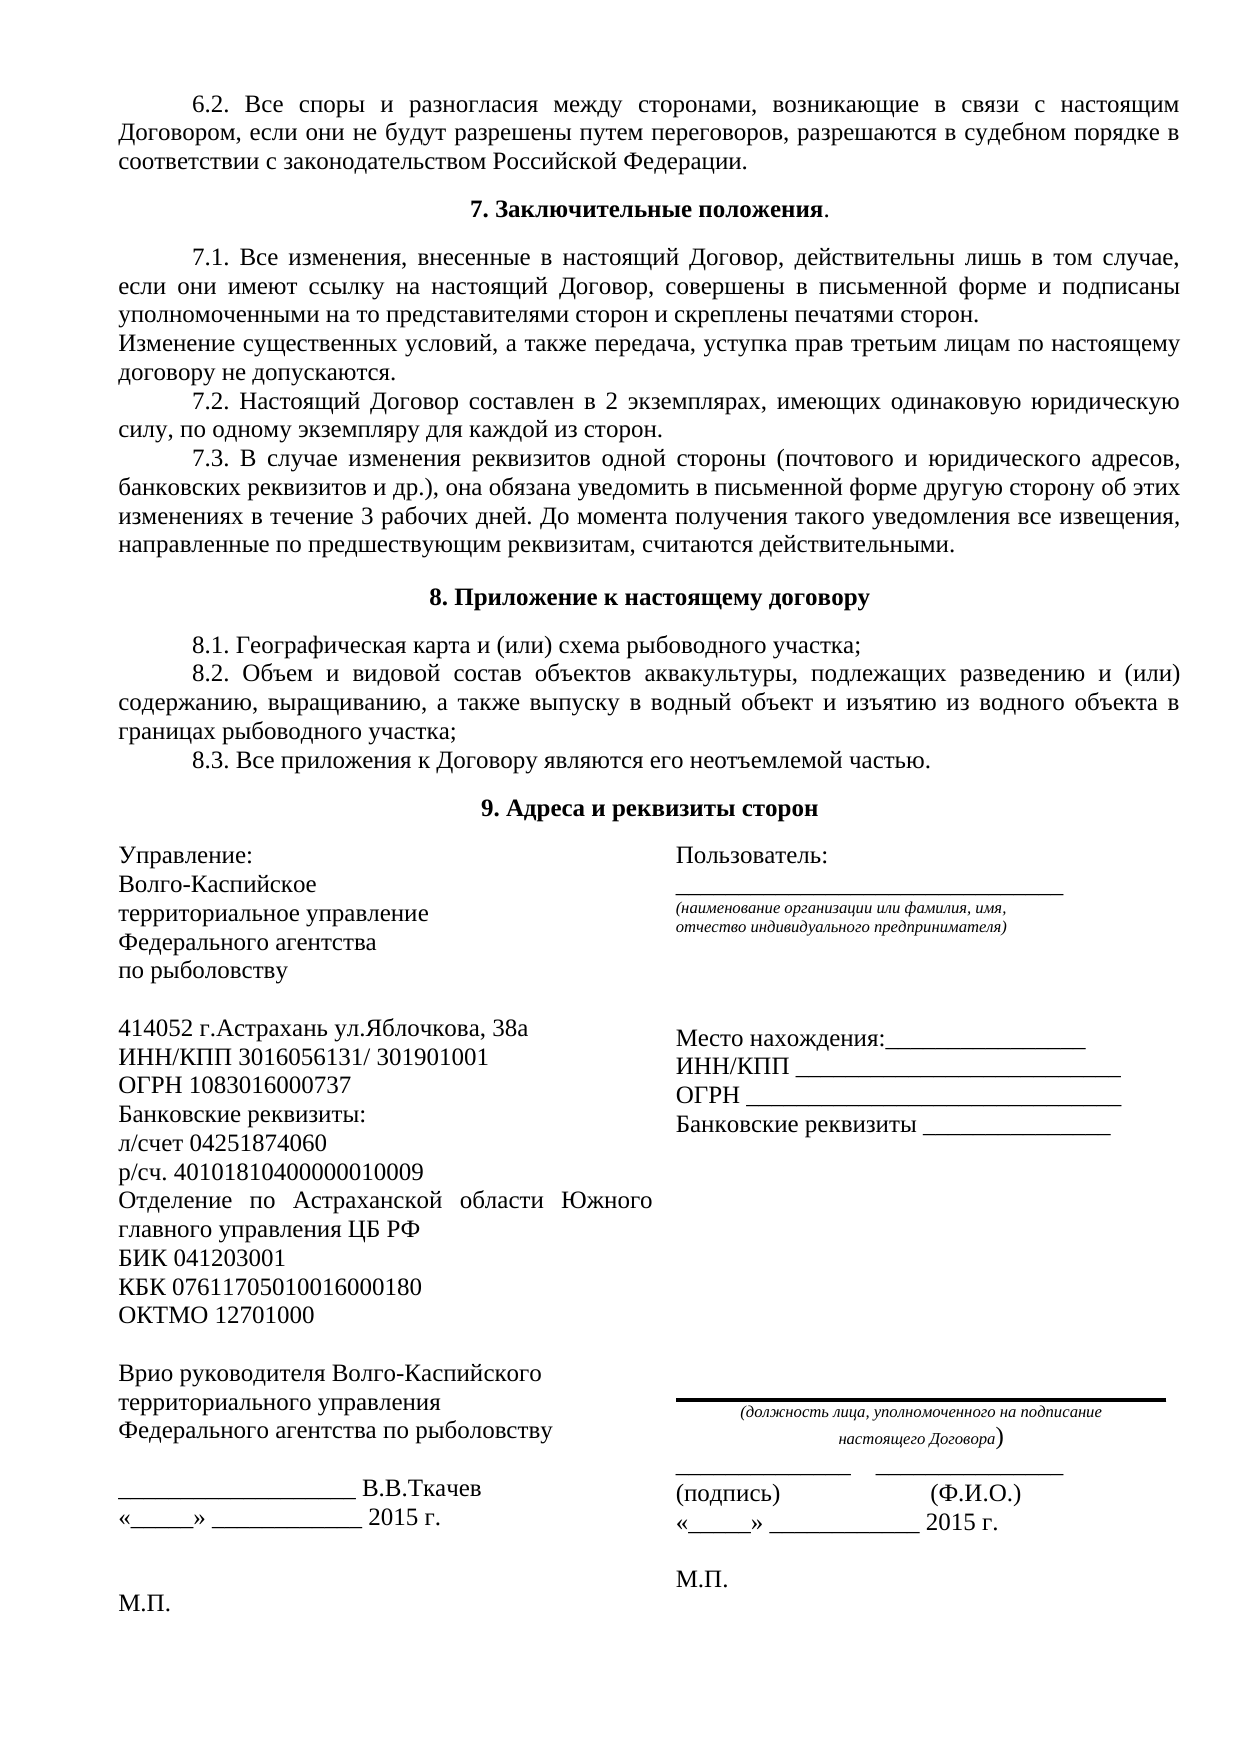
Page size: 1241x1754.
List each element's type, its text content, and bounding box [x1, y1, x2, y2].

text 7.1. Все изменения, внесенные в настоящий Договор, действительны лишь в том случае, если они имеют ссылку на настоящий Договор, совершены в письменной форме и подписаны уполномоченными на то представителями сторон и скреплены печатями сторон. [118, 242, 1181, 328]
table_header Управление: Волго-Каспийское территориальное управление Федерального агентства по рыболовству 414052 г.Астрахань ул.Яблочкова, 38а ИНН/КПП 3016056131/ 301901001 ОГРН 1083016000737 Банковские реквизиты: л/счет 04251874060 р/сч. 40101810400000010009 Отделение по Астраханской области Южного главного управления ЦБ РФ БИК 041203001 КБК 07611705010016000180 ОКТМО 12701000 Врио руководителя Волго-Каспийского территориального управления Федерального агентства по рыболовству ___________________ В.В.Ткачев «_____» ____________ 2015 г. М.П. [107, 841, 664, 1617]
text 8.2. Объем и видовой состав объектов аквакультуры, подлежащих разведению и (или) содержанию, выращиванию, а также выпуску в водный объект и изъятию из водного объекта в границах рыбоводного участка; [118, 658, 1181, 745]
text 9. Адреса и реквизиты сторон [118, 793, 1181, 821]
text 8. Приложение к настоящему договору [118, 582, 1181, 611]
text 8.3. Все приложения к Договору являются его неотъемлемой частью. [118, 745, 1181, 773]
table_header Пользователь: _______________________________ (наименование организации или фамилия, имя, отчество индивидуального предпринимателя) Место нахождения:________________ ИНН/КПП __________________________ ОГРН ______________________________ Банковские реквизиты _______________ (должность лица, уполномоченного на подписание настоящего Договора) ______________ _______________ (подпись) (Ф.И.О.) «_____» ____________ 2015 г. М.П. [664, 841, 1178, 1617]
text 7.2. Настоящий Договор составлен в 2 экземплярах, имеющих одинаковую юридическую силу, по одному экземпляру для каждой из сторон. [118, 386, 1181, 443]
text 8.1. Географическая карта и (или) схема рыбоводного участка; [118, 630, 1181, 658]
text Изменение существенных условий, а также передача, уступка прав третьим лицам по настоящему договору не допускаются. [118, 328, 1181, 386]
text 7.3. В случае изменения реквизитов одной стороны (почтового и юридического адресов, банковских реквизитов и др.), она обязана уведомить в письменной форме другую сторону об этих изменениях в течение 3 рабочих дней. До момента получения такого уведомления все извещения, направленные по предшествующим реквизитам, считаются действительными. [118, 443, 1181, 558]
text 7. Заключительные положения. [118, 194, 1181, 223]
text 6.2. Все споры и разногласия между сторонами, возникающие в связи с настоящим Договором, если они не будут разрешены путем переговоров, разрешаются в судебном порядке в соответствии с законодательством Российской Федерации. [118, 89, 1181, 175]
